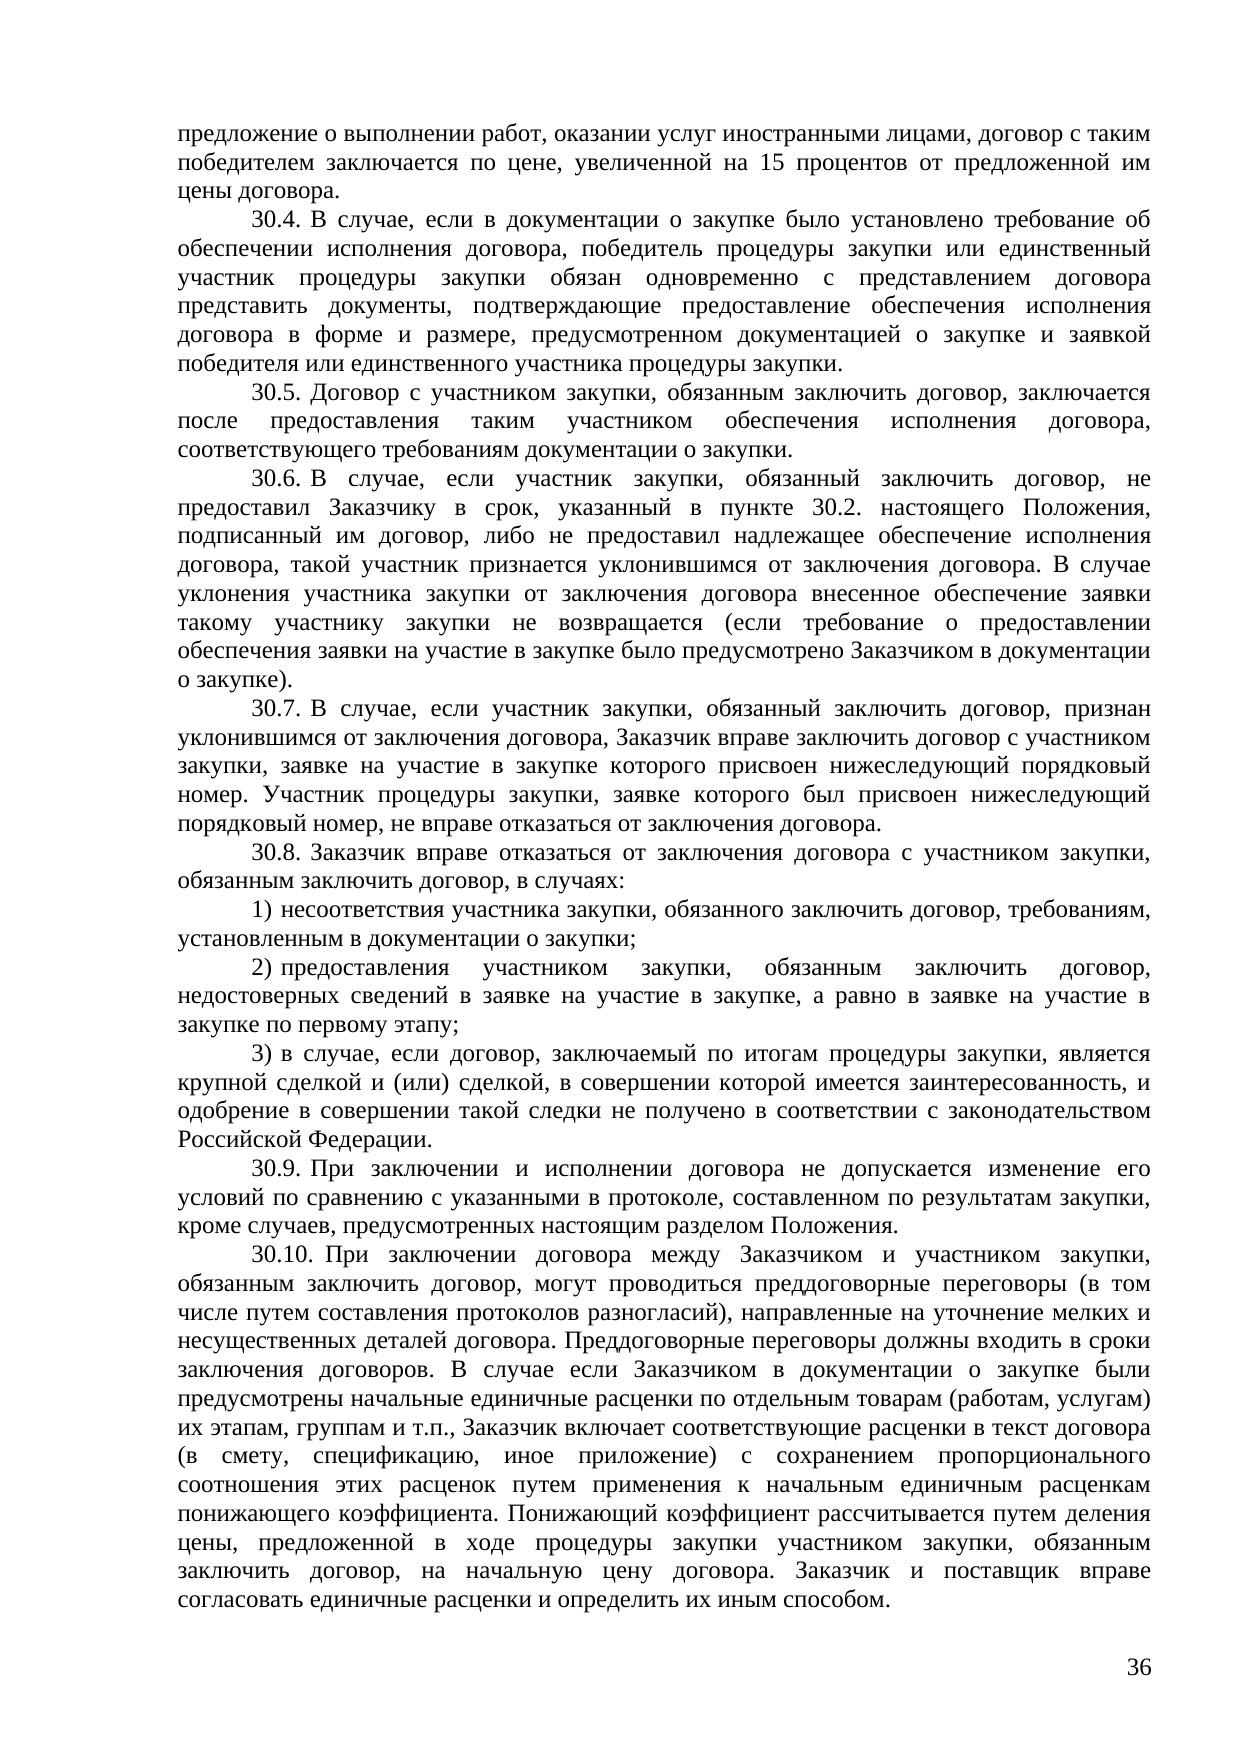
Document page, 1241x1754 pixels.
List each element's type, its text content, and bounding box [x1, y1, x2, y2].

list Договор с участником закупки, обязанным заключить договор, заключается после предоставления таким участником обеспечения исполнения договора, соответствующего требованиям документации о закупки. [177, 377, 1152, 463]
list При заключении договора между Заказчиком и участником закупки, обязанным заключить договор, могут проводиться преддоговорные переговоры (в том числе путем составления протоколов разногласий), направленные на уточнение мелких и несущественных деталей договора. Преддоговорные переговоры должны входить в сроки заключения договоров. В случае если Заказчиком в документации о закупке были предусмотрены начальные единичные расценки по отдельным товарам (работам, услугам) их этапам, группам и т.п., Заказчик включает соответствующие расценки в текст договора (в смету, спецификацию, иное приложение) с сохранением пропорционального соотношения этих расценок путем применения к начальным единичным расценкам понижающего коэффициента. Понижающий коэффициент рассчитывается путем деления цены, предложенной в ходе процедуры закупки участником закупки, обязанным заключить договор, на начальную цену договора. Заказчик и поставщик вправе согласовать единичные расценки и определить их иным способом. [177, 1239, 1152, 1613]
list В случае, если участник закупки, обязанный заключить договор, признан уклонившимся от заключения договора, Заказчик вправе заключить договор с участником закупки, заявке на участие в закупке которого присвоен нижеследующий порядковый номер. Участник процедуры закупки, заявке которого был присвоен нижеследующий порядковый номер, не вправе отказаться от заключения договора. [177, 693, 1152, 837]
list в случае, если договор, заключаемый по итогам процедуры закупки, является крупной сделкой и (или) сделкой, в совершении которой имеется заинтересованность, и одобрение в совершении такой следки не получено в соответствии с законодательством Российской Федерации. [177, 1038, 1152, 1153]
list В случае, если в документации о закупке было установлено требование об обеспечении исполнения договора, победитель процедуры закупки или единственный участник процедуры закупки обязан одновременно с представлением договора представить документы, подтверждающие предоставление обеспечения исполнения договора в форме и размере, предусмотренном документацией о закупке и заявкой победителя или единственного участника процедуры закупки. [177, 204, 1152, 377]
list При заключении и исполнении договора не допускается изменение его условий по сравнению с указанными в протоколе, составленном по результатам закупки, кроме случаев, предусмотренных настоящим разделом Положения. [177, 1153, 1152, 1239]
list Заказчик вправе отказаться от заключения договора с участником закупки, обязанным заключить договор, в случаях: [177, 837, 1152, 894]
list В случае, если участник закупки, обязанный заключить договор, не предоставил Заказчику в срок, указанный в пункте 30.2. настоящего Положения, подписанный им договор, либо не предоставил надлежащее обеспечение исполнения договора, такой участник признается уклонившимся от заключения договора. В случае уклонения участника закупки от заключения договора внесенное обеспечение заявки такому участнику закупки не возвращается (если требование о предоставлении обеспечения заявки на участие в закупке было предусмотрено Заказчиком в документации о закупке). [177, 463, 1152, 693]
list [177, 118, 1152, 204]
list предоставления участником закупки, обязанным заключить договор, недостоверных сведений в заявке на участие в закупке, а равно в заявке на участие в закупке по первому этапу; [177, 952, 1152, 1038]
list несоответствия участника закупки, обязанного заключить договор, требованиям, установленным в документации о закупки; [177, 894, 1152, 952]
